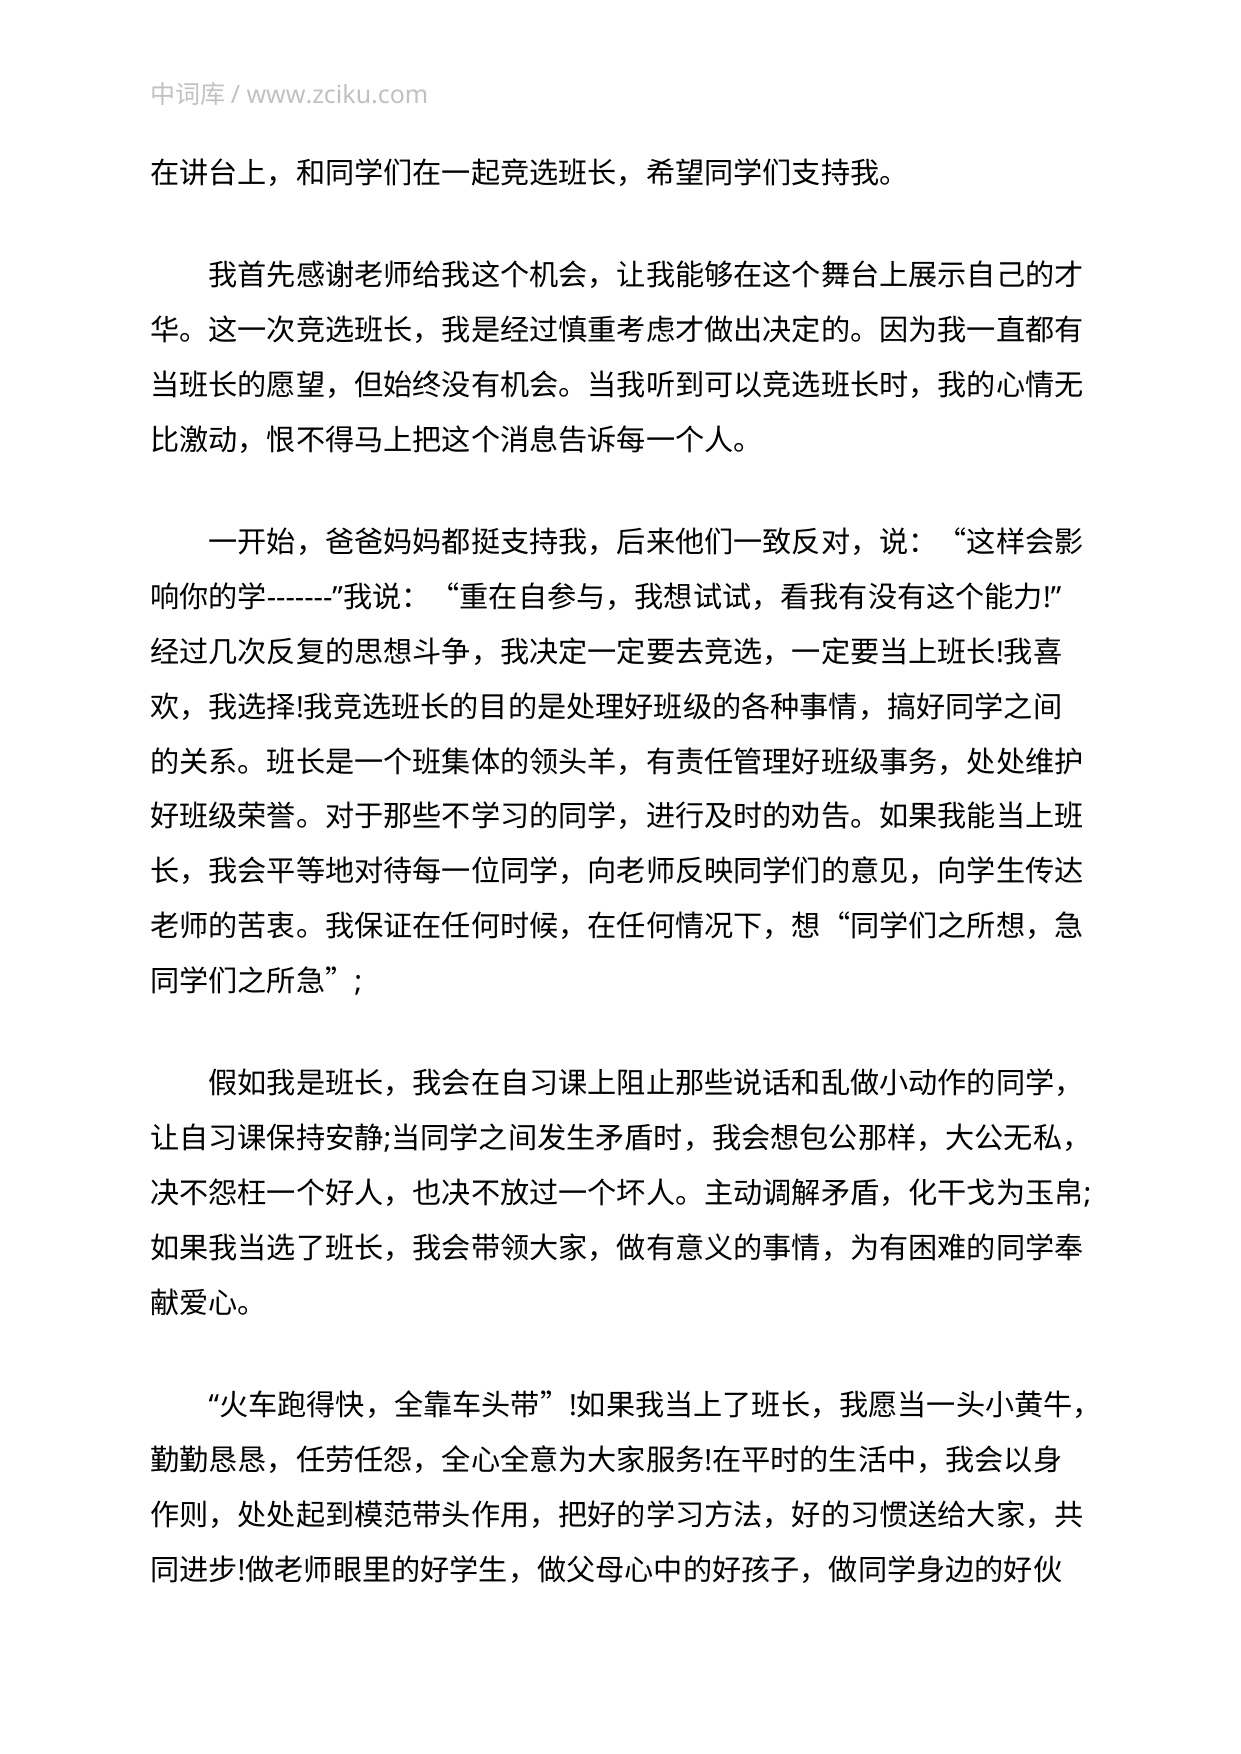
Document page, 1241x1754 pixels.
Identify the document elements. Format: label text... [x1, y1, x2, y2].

text 假如我是班长，我会在自习课上阻止那些说话和乱做小动作的同学，让自习课保持安静;当同学之间发生矛盾时，我会想包公那样，大公无私，决不怨枉一个好人，也决不放过一个坏人。主动调解矛盾，化干戈为玉帛;如果我当选了班长，我会带领大家，做有意义的事情，为有困难的同学奉献爱心。 [150, 1060, 1090, 1322]
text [150, 1381, 1090, 1588]
text 一开始，爸爸妈妈都挺支持我，后来他们一致反对，说：“这样会影响你的学-------”我说：“重在自参与，我想试试，看我有没有这个能力!”经过几次反复的思想斗争，我决定一定要去竞选，一定要当上班长!我喜欢，我选择!我竞选班长的目的是处理好班级的各种事情，搞好同学之间的关系。班长是一个班集体的领头羊，有责任管理好班级事务，处处维护好班级荣誉。对于那些不学习的同学，进行及时的劝告。如果我能当上班长，我会平等地对待每一位同学，向老师反映同学们的意见，向学生传达老师的苦衷。我保证在任何时候，在任何情况下，想“同学们之所想，急同学们之所急”; [150, 518, 1090, 1000]
text 我首先感谢老师给我这个机会，让我能够在这个舞台上展示自己的才华。这一次竞选班长，我是经过慎重考虑才做出决定的。因为我一直都有当班长的愿望，但始终没有机会。当我听到可以竞选班长时，我的心情无比激动，恨不得马上把这个消息告诉每一个人。 [150, 252, 1090, 459]
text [150, 150, 1090, 192]
